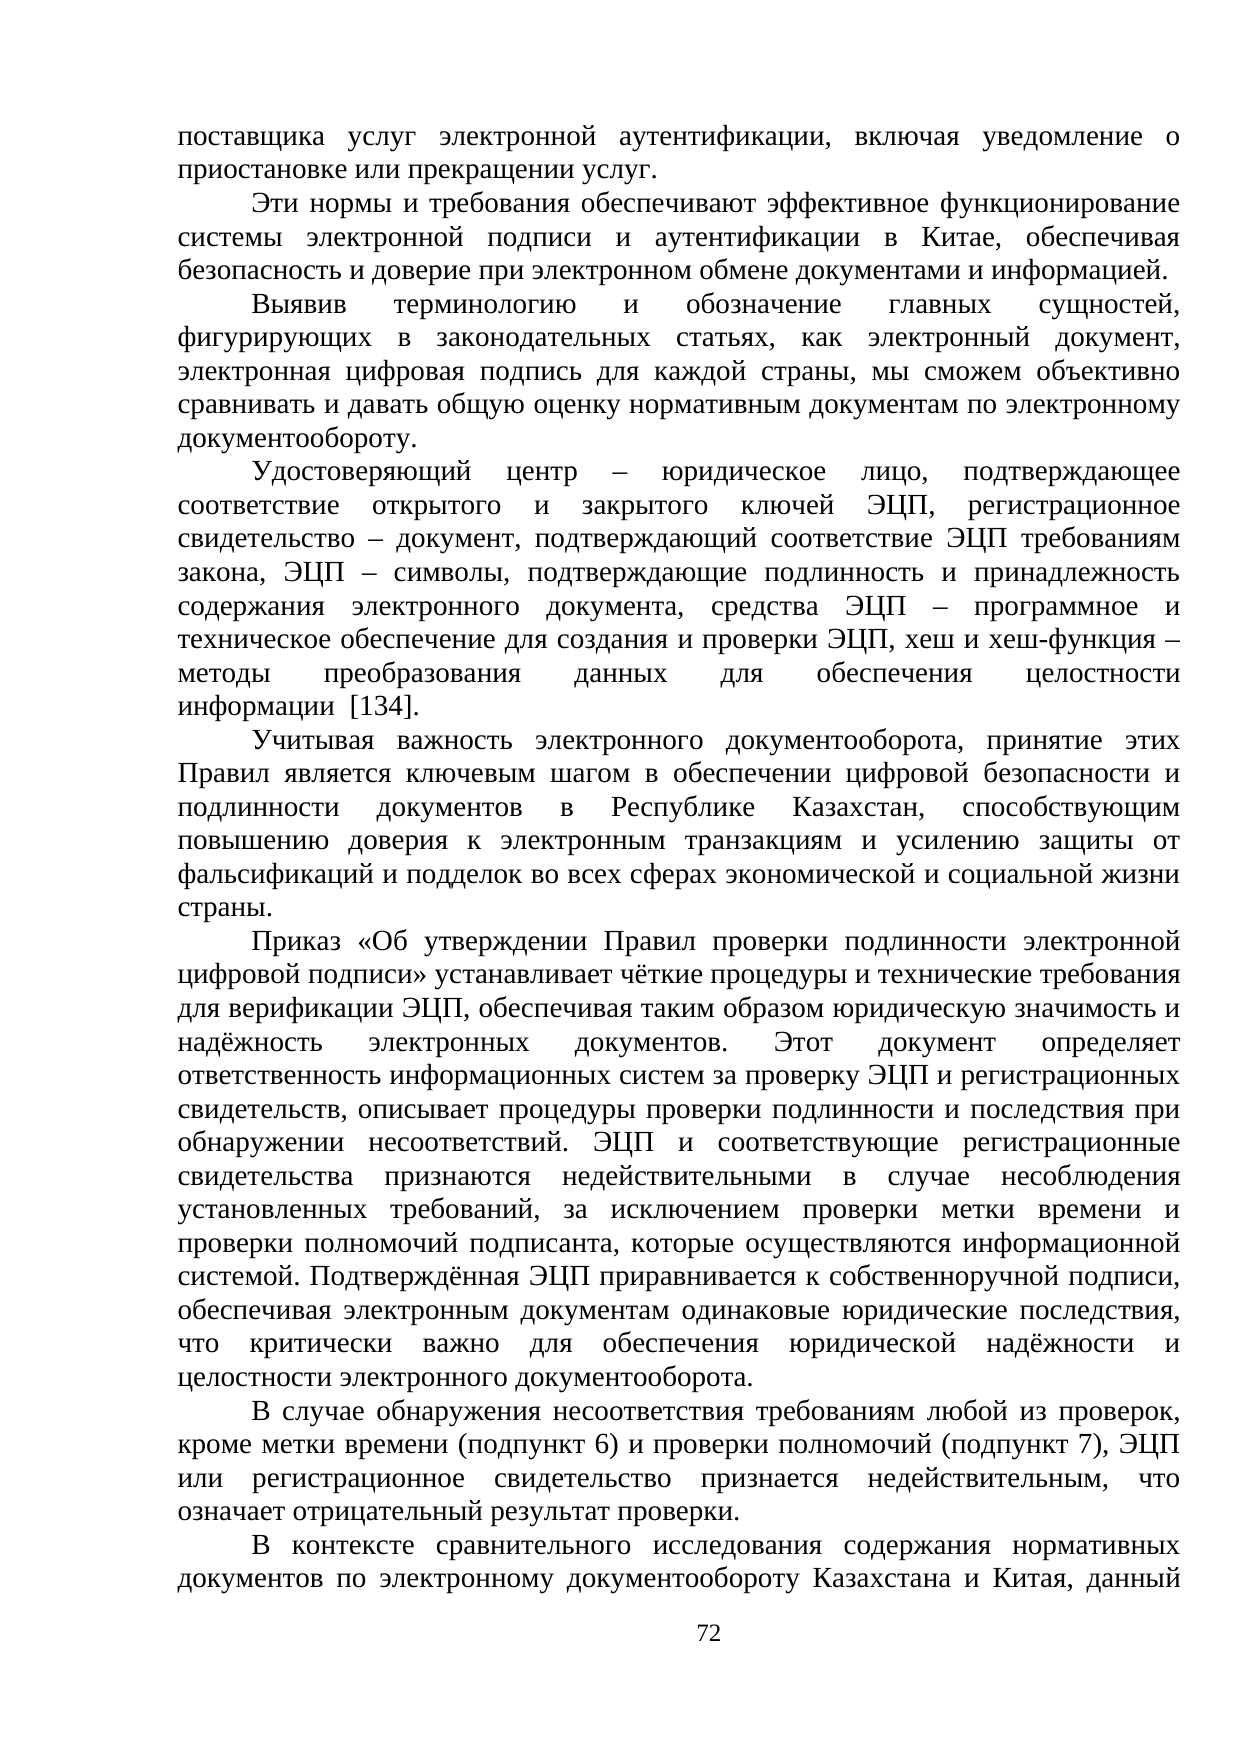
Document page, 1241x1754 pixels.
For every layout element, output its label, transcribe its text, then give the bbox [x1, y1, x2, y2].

text Учитывая важность электронного документооборота, принятие этих Правил является ключевым шагом в обеспечении цифровой безопасности и подлинности документов в Республике Казахстан, способствующим повышению доверия к электронным транзакциям и усилению защиты от фальсификаций и подделок во всех сферах экономической и социальной жизни страны. [177, 722, 1181, 923]
text Приказ «Об утверждении Правил проверки подлинности электронной цифровой подписи» устанавливает чёткие процедуры и технические требования для верификации ЭЦП, обеспечивая таким образом юридическую значимость и надёжность электронных документов. Этот документ определяет ответственность информационных систем за проверку ЭЦП и регистрационных свидетельств, описывает процедуры проверки подлинности и последствия при обнаружении несоответствий. ЭЦП и соответствующие регистрационные свидетельства признаются недействительными в случае несоблюдения установленных требований, за исключением проверки метки времени и проверки полномочий подписанта, которые осуществляются информационной системой. Подтверждённая ЭЦП приравнивается к собственноручной подписи, обеспечивая электронным документам одинаковые юридические последствия, что критически важно для обеспечения юридической надёжности и целостности электронного документооборота. [177, 923, 1181, 1393]
text Эти нормы и требования обеспечивают эффективное функционирование системы электронной подписи и аутентификации в Китае, обеспечивая безопасность и доверие при электронном обмене документами и информацией. [177, 185, 1181, 286]
text В случае обнаружения несоответствия требованиям любой из проверок, кроме метки времени (подпункт 6) и проверки полномочий (подпункт 7), ЭЦП или регистрационное свидетельство признается недействительным, что означает отрицательный результат проверки. [177, 1393, 1181, 1527]
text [177, 1527, 1181, 1594]
text Выявив терминологию и обозначение главных сущностей, фигурирующих в законодательных статьях, как электронный документ, электронная цифровая подпись для каждой страны, мы сможем объективно сравнивать и давать общую оценку нормативным документам по электронному документообороту. [177, 286, 1181, 453]
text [177, 118, 1181, 185]
text Удостоверяющий центр – юридическое лицо, подтверждающее соответствие открытого и закрытого ключей ЭЦП, регистрационное свидетельство – документ, подтверждающий соответствие ЭЦП требованиям закона, ЭЦП – символы, подтверждающие подлинность и принадлежность содержания электронного документа, средства ЭЦП – программное и техническое обеспечение для создания и проверки ЭЦП, хеш и хеш-функция – методы преобразования данных для обеспечения целостности информации [134]. [177, 453, 1181, 722]
